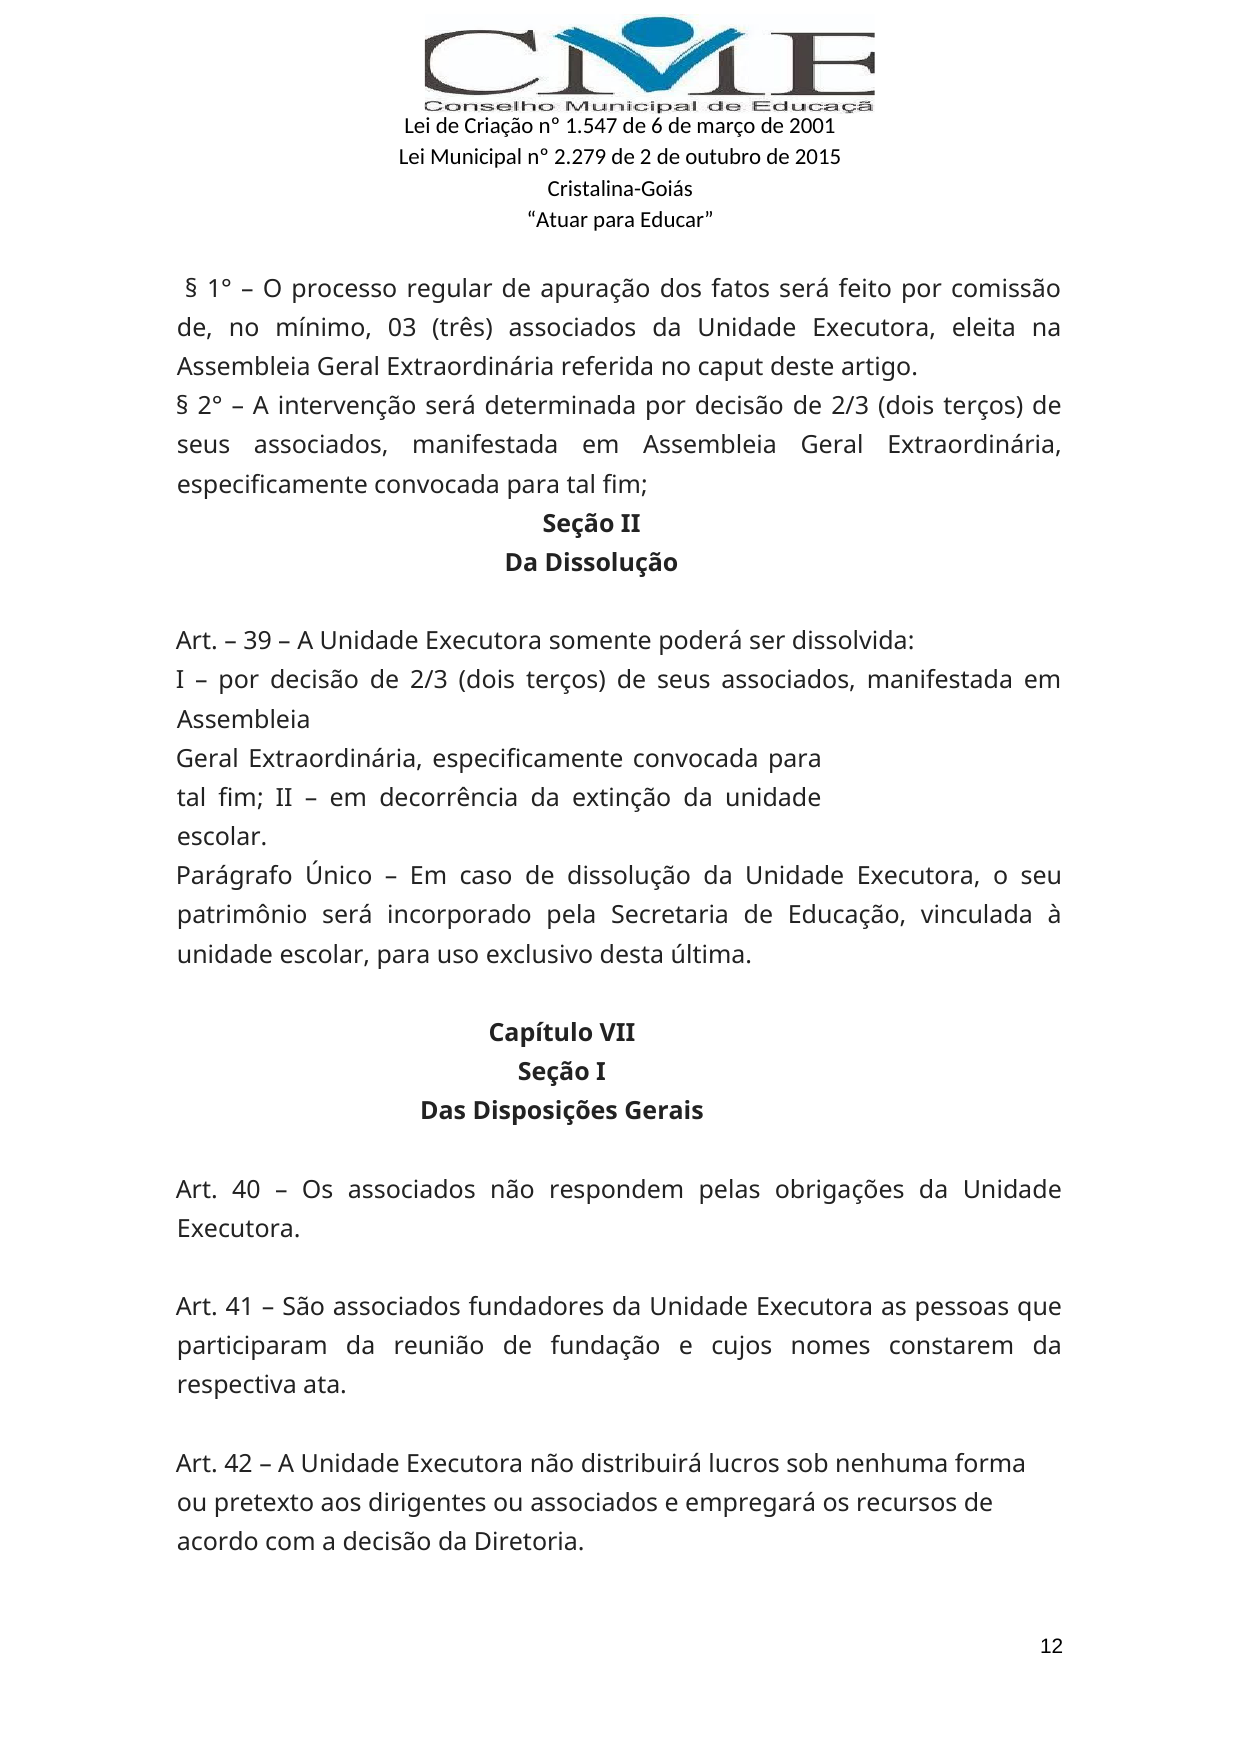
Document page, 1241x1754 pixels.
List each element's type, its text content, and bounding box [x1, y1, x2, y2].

picture [424, 14, 875, 114]
text Seção II [118, 505, 1064, 539]
text Art. – 39 – A Unidade Executora somente poderá ser dissolvida: [176, 623, 1063, 657]
text Art. 40 – Os associados não respondem pelas obrigações da Unidade Executora. [176, 1171, 1063, 1244]
text Parágrafo Único – Em caso de dissolução da Unidade Executora, o seu patrimônio será incorporado pela Secretaria de Educação, vinculada à unidade escolar, para uso exclusivo desta última. [176, 858, 1063, 970]
text Da Dissolução [118, 544, 1064, 579]
text Seção I [59, 1054, 1064, 1088]
text Art. 42 – A Unidade Executora não distribuirá lucros sob nenhuma forma ou pretexto aos dirigentes ou associados e empregará os recursos de acordo com a decisão da Diretoria. [176, 1445, 1063, 1558]
text § 1° – O processo regular de apuração dos fatos será feito por comissão de, no mínimo, 03 (três) associados da Unidade Executora, eleita na Assembleia Geral Extraordinária referida no caput deste artigo. [176, 270, 1063, 383]
text Art. 41 – São associados fundadores da Unidade Executora as pessoas que participaram da reunião de fundação e cujos nomes constarem da respectiva ata. [176, 1289, 1063, 1401]
text Geral Extraordinária, especificamente convocada para tal fim; II – em decorrência da extinção da unidade escolar. [176, 740, 822, 853]
text Das Disposições Gerais [59, 1093, 1064, 1127]
text § 2° – A intervenção será determinada por decisão de 2/3 (dois terços) de seus associados, manifestada em Assembleia Geral Extraordinária, especificamente convocada para tal fim; [176, 388, 1063, 500]
text I – por decisão de 2/3 (dois terços) de seus associados, manifestada em Assembleia [176, 662, 1063, 735]
text Capítulo VII [59, 1014, 1064, 1049]
